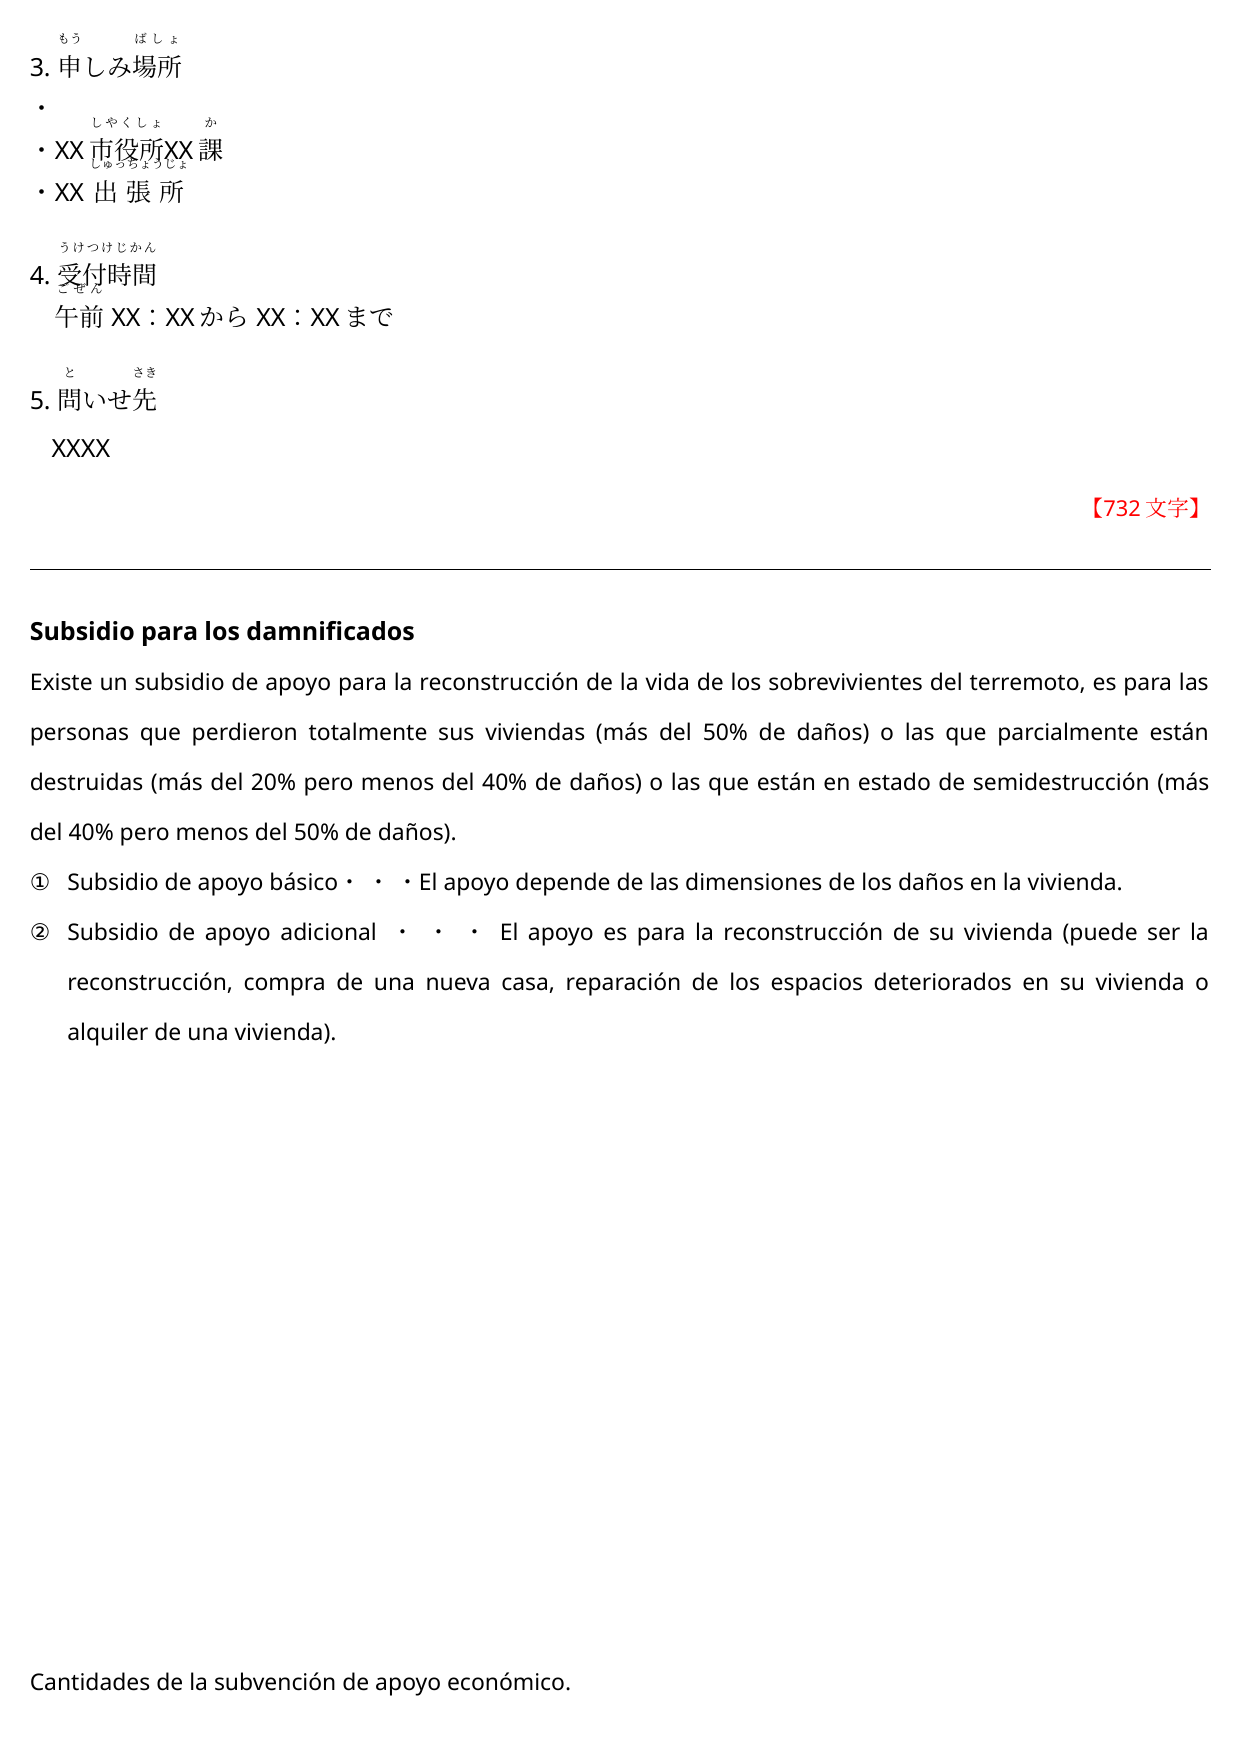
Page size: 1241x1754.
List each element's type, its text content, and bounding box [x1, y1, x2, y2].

text 【732文字】 [29, 477, 1211, 537]
text 4. [29, 251, 1211, 293]
text Cantidades de la subvención de apoyo económico. [29, 1650, 1211, 1700]
text 3. しみ [29, 43, 1211, 84]
text XXXX [29, 418, 1211, 477]
text ・XXXX [29, 126, 1211, 168]
text ・XX [29, 168, 1211, 209]
text XX：XXから XX：XXまで [29, 293, 1211, 334]
text Existe un subsidio de apoyo para la reconstrucción de la vida de los sobrevivientes del terremoto, es para las personas que perdieron totalmente sus viviendas (más del 50% de daños) o las que parcialmente están destruidas (más del 20% pero menos del 40% de daños) o las que están en estado de semidestrucción (más del 40% pero menos del 50% de daños). [29, 650, 1211, 850]
list Subsidio de apoyo adicional ・ ・ ・ El apoyo es para la reconstrucción de su vivienda (puede ser la reconstrucción, compra de una nueva casa, reparación de los espacios deteriorados en su vivienda o alquiler de una vivienda). [29, 900, 1211, 1050]
list Subsidio de apoyo básico・ ・ ・El apoyo depende de las dimensiones de los daños en la vivienda. [29, 850, 1211, 900]
text ・ [29, 84, 1211, 126]
text Subsidio para los damnificados [29, 600, 1211, 650]
text 5. いせ [29, 376, 1211, 418]
